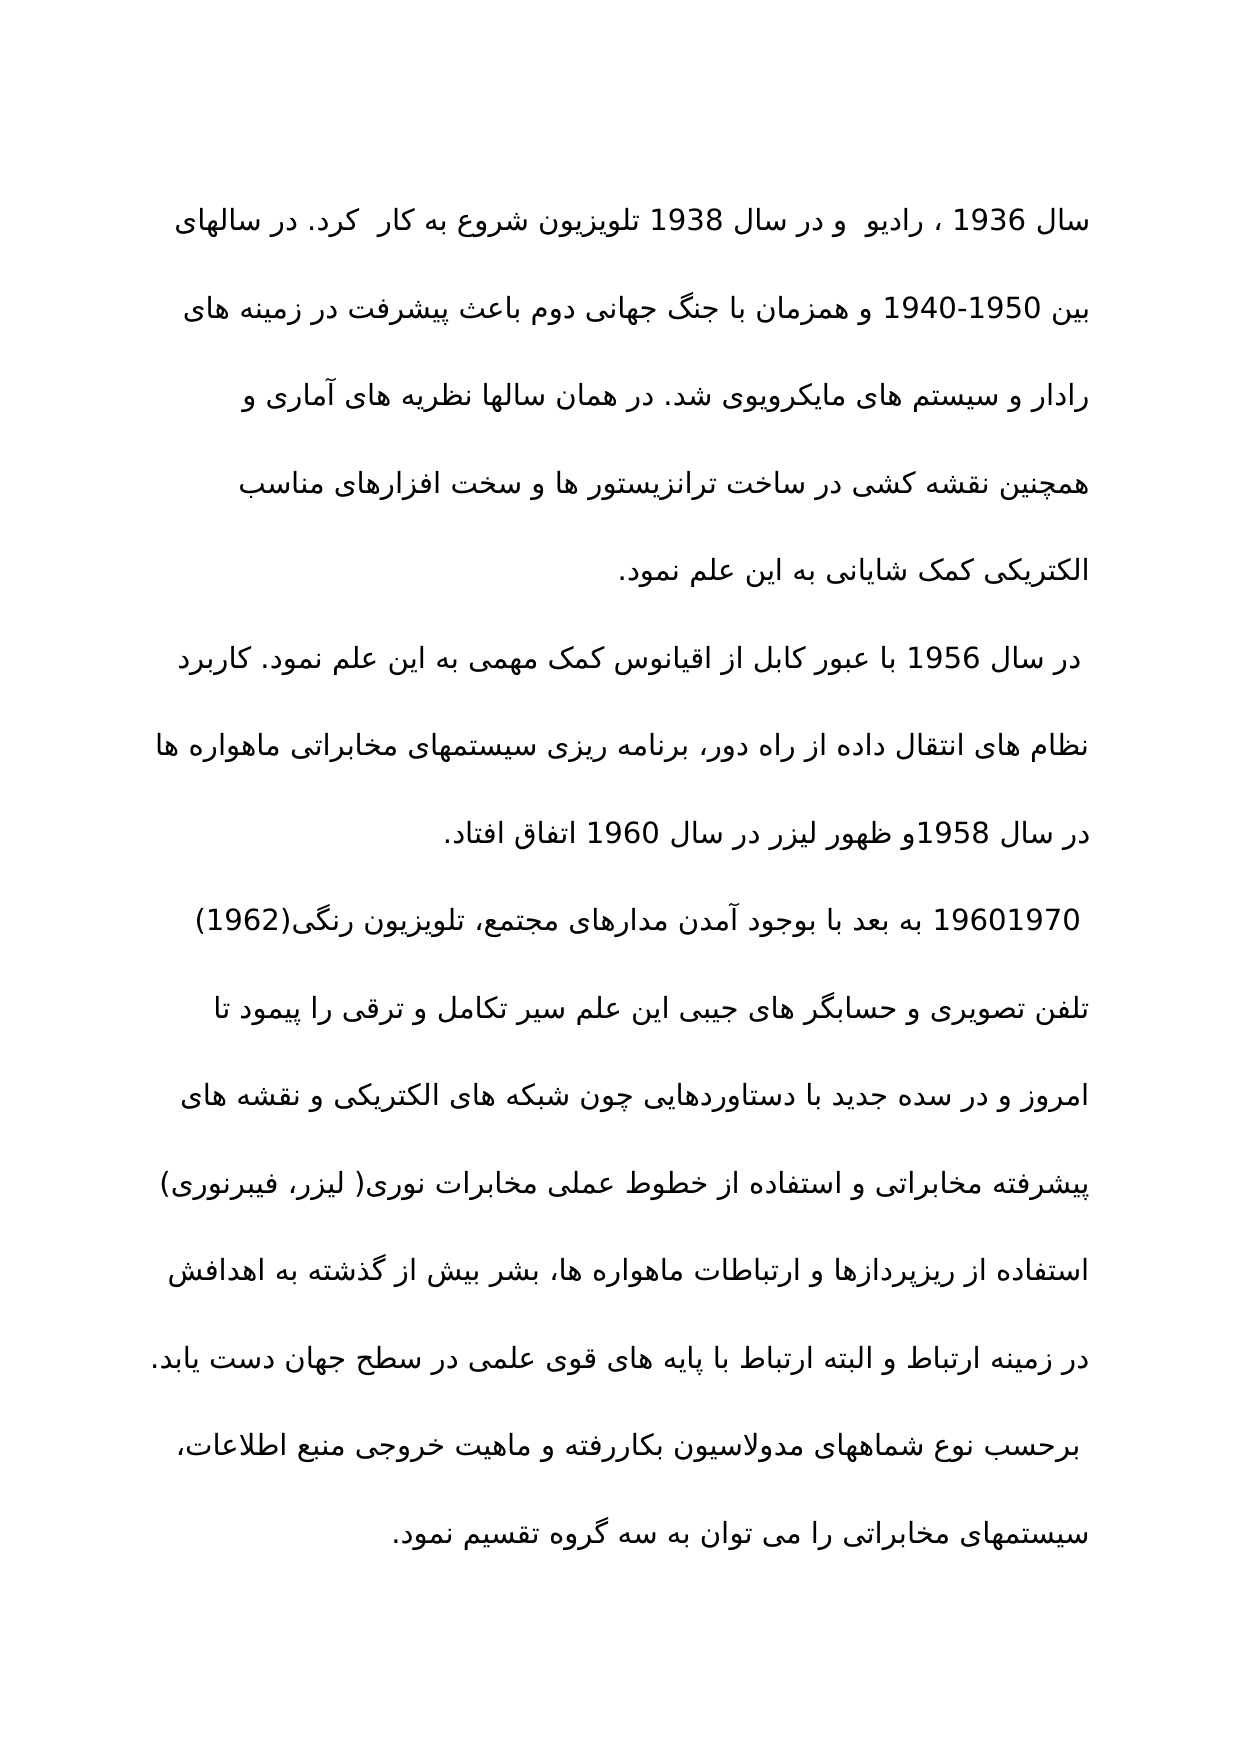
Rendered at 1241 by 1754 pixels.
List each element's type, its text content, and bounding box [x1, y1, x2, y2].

text 19601970 به بعد با بوجود آمدن مدارهای مجتمع، تلویزیون رنگی(1962) تلفن تصویری و حسابگر های جیبی این علم سیر تکامل و ترقی را پیمود تا امروز و در سده جدید با دستاوردهایی چون شبکه های الکتریکی و نقشه های پیشرفته مخابراتی و استفاده از خطوط عملی مخابرات نوری( لیزر، فیبرنوری) استفاده از ریزپردازها و ارتباطات ماهواره ها، بشر بیش از گذشته به اهدافش در زمینه ارتباط و البته ارتباط با پایه های قوی علمی در سطح جهان دست یابد. [150, 850, 1090, 1375]
text برحسب نوع شماههای مدولاسیون بکاررفته و ماهیت خروجی منبع اطلاعات، سیستمهای مخابراتی را می توان به سه گروه تقسیم نمود. [150, 1375, 1090, 1550]
text در سال 1956 با عبور کابل از اقیانوس کمک مهمی به این علم نمود. کاربرد نظام های انتقال داده از راه دور، برنامه ریزی سیستمهای مخابراتی ماهواره ها در سال 1958و ظهور لیزر در سال 1960 اتفاق افتاد. [150, 587, 1090, 850]
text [150, 150, 1090, 587]
